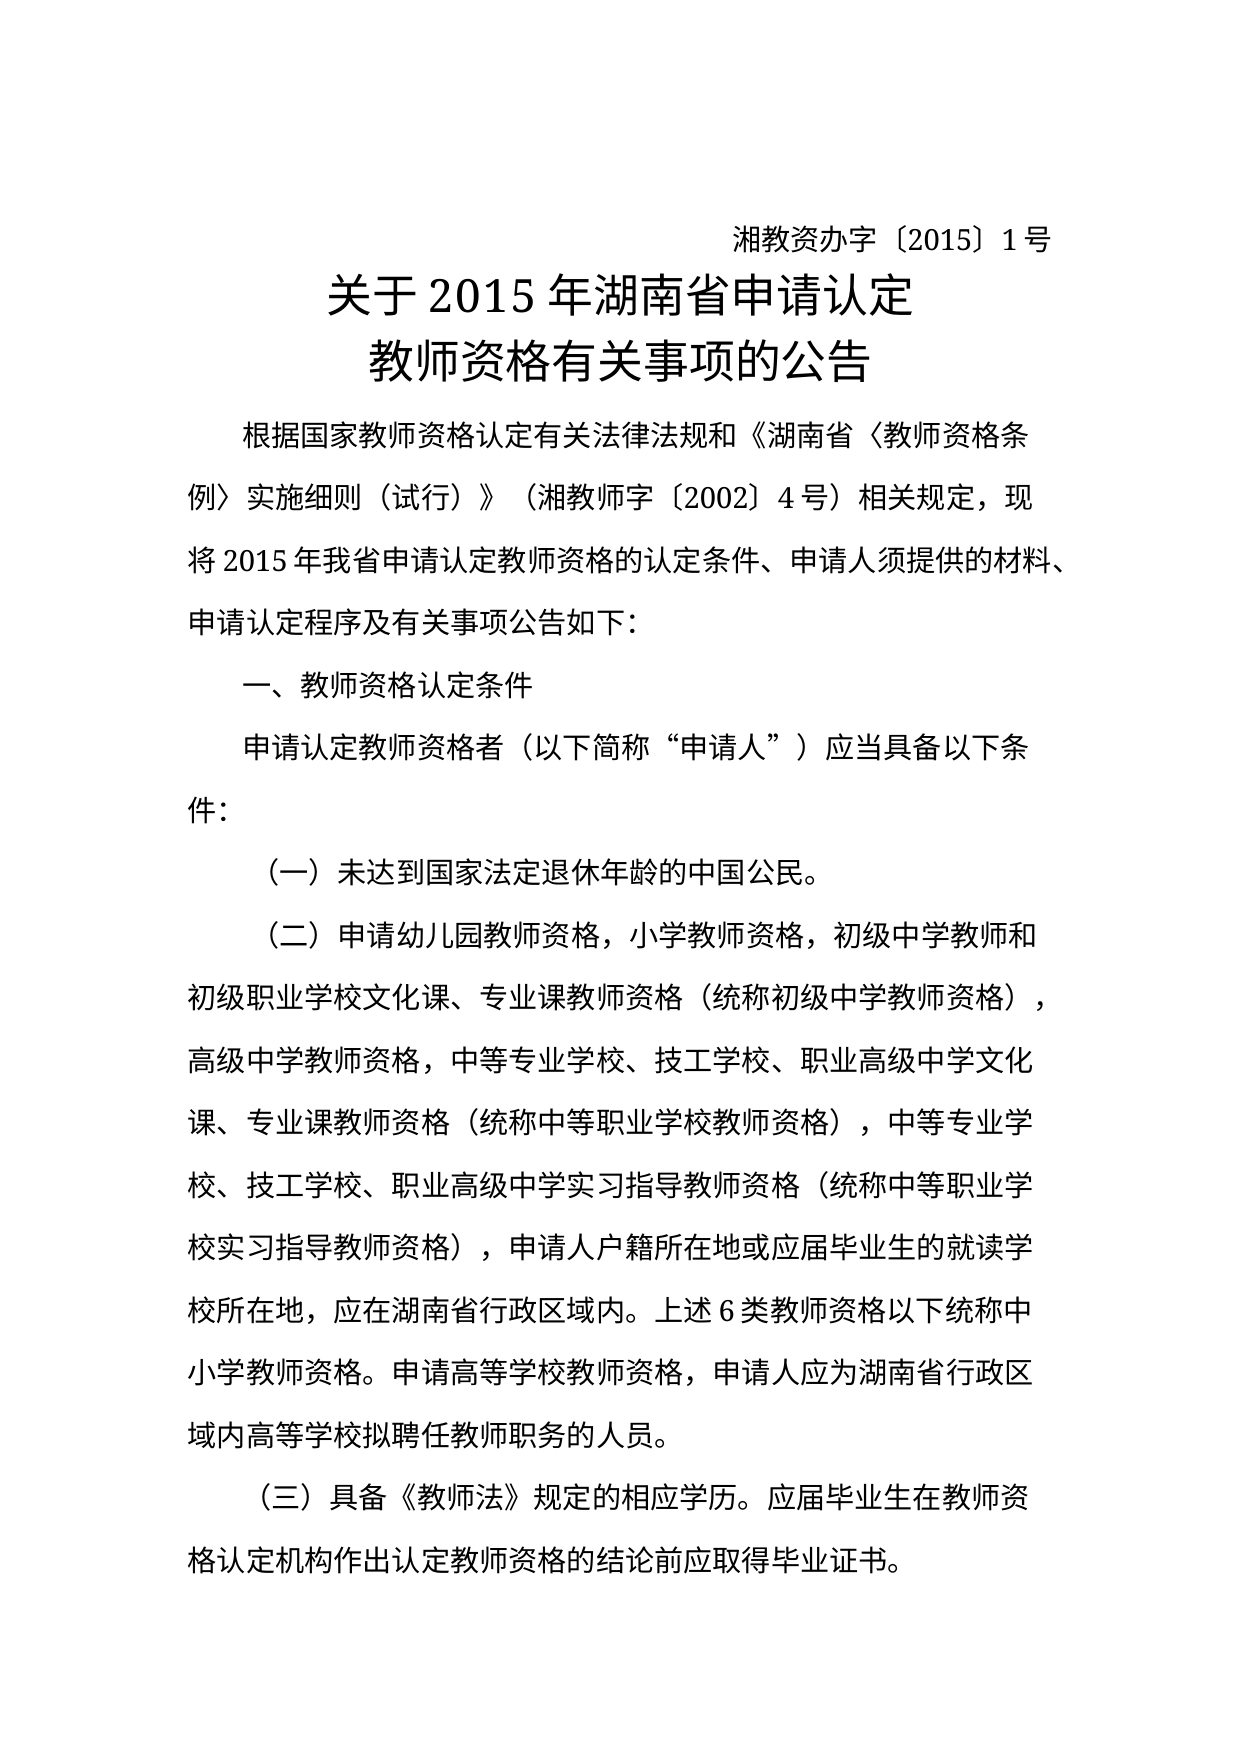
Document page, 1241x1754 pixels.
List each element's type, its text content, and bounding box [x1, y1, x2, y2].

text （一）未达到国家法定退休年龄的中国公民。 [187, 829, 1053, 892]
text （三）具备《教师法》规定的相应学历。应届毕业生在教师资格认定机构作出认定教师资格的结论前应取得毕业证书。 [187, 1454, 1053, 1579]
text 关于2015年湖南省申请认定 [187, 259, 1053, 326]
text 教师资格有关事项的公告 [187, 326, 1053, 392]
text 湘教资办字〔2015〕1号 [187, 215, 1053, 259]
text 申请认定教师资格者（以下简称“申请人”）应当具备以下条件： [187, 704, 1053, 829]
text （二）申请幼儿园教师资格，小学教师资格，初级中学教师和初级职业学校文化课、专业课教师资格（统称初级中学教师资格），高级中学教师资格，中等专业学校、技工学校、职业高级中学文化课、专业课教师资格（统称中等职业学校教师资格），中等专业学校、技工学校、职业高级中学实习指导教师资格（统称中等职业学校实习指导教师资格），申请人户籍所在地或应届毕业生的就读学校所在地，应在湖南省行政区域内。上述6类教师资格以下统称中小学教师资格。申请高等学校教师资格，申请人应为湖南省行政区域内高等学校拟聘任教师职务的人员。 [187, 892, 1053, 1454]
text 一、教师资格认定条件 [187, 642, 1053, 704]
text 根据国家教师资格认定有关法律法规和《湖南省〈教师资格条例〉实施细则（试行）》（湘教师字〔2002〕4号）相关规定，现将2015年我省申请认定教师资格的认定条件、申请人须提供的材料、申请认定程序及有关事项公告如下： [187, 392, 1053, 642]
